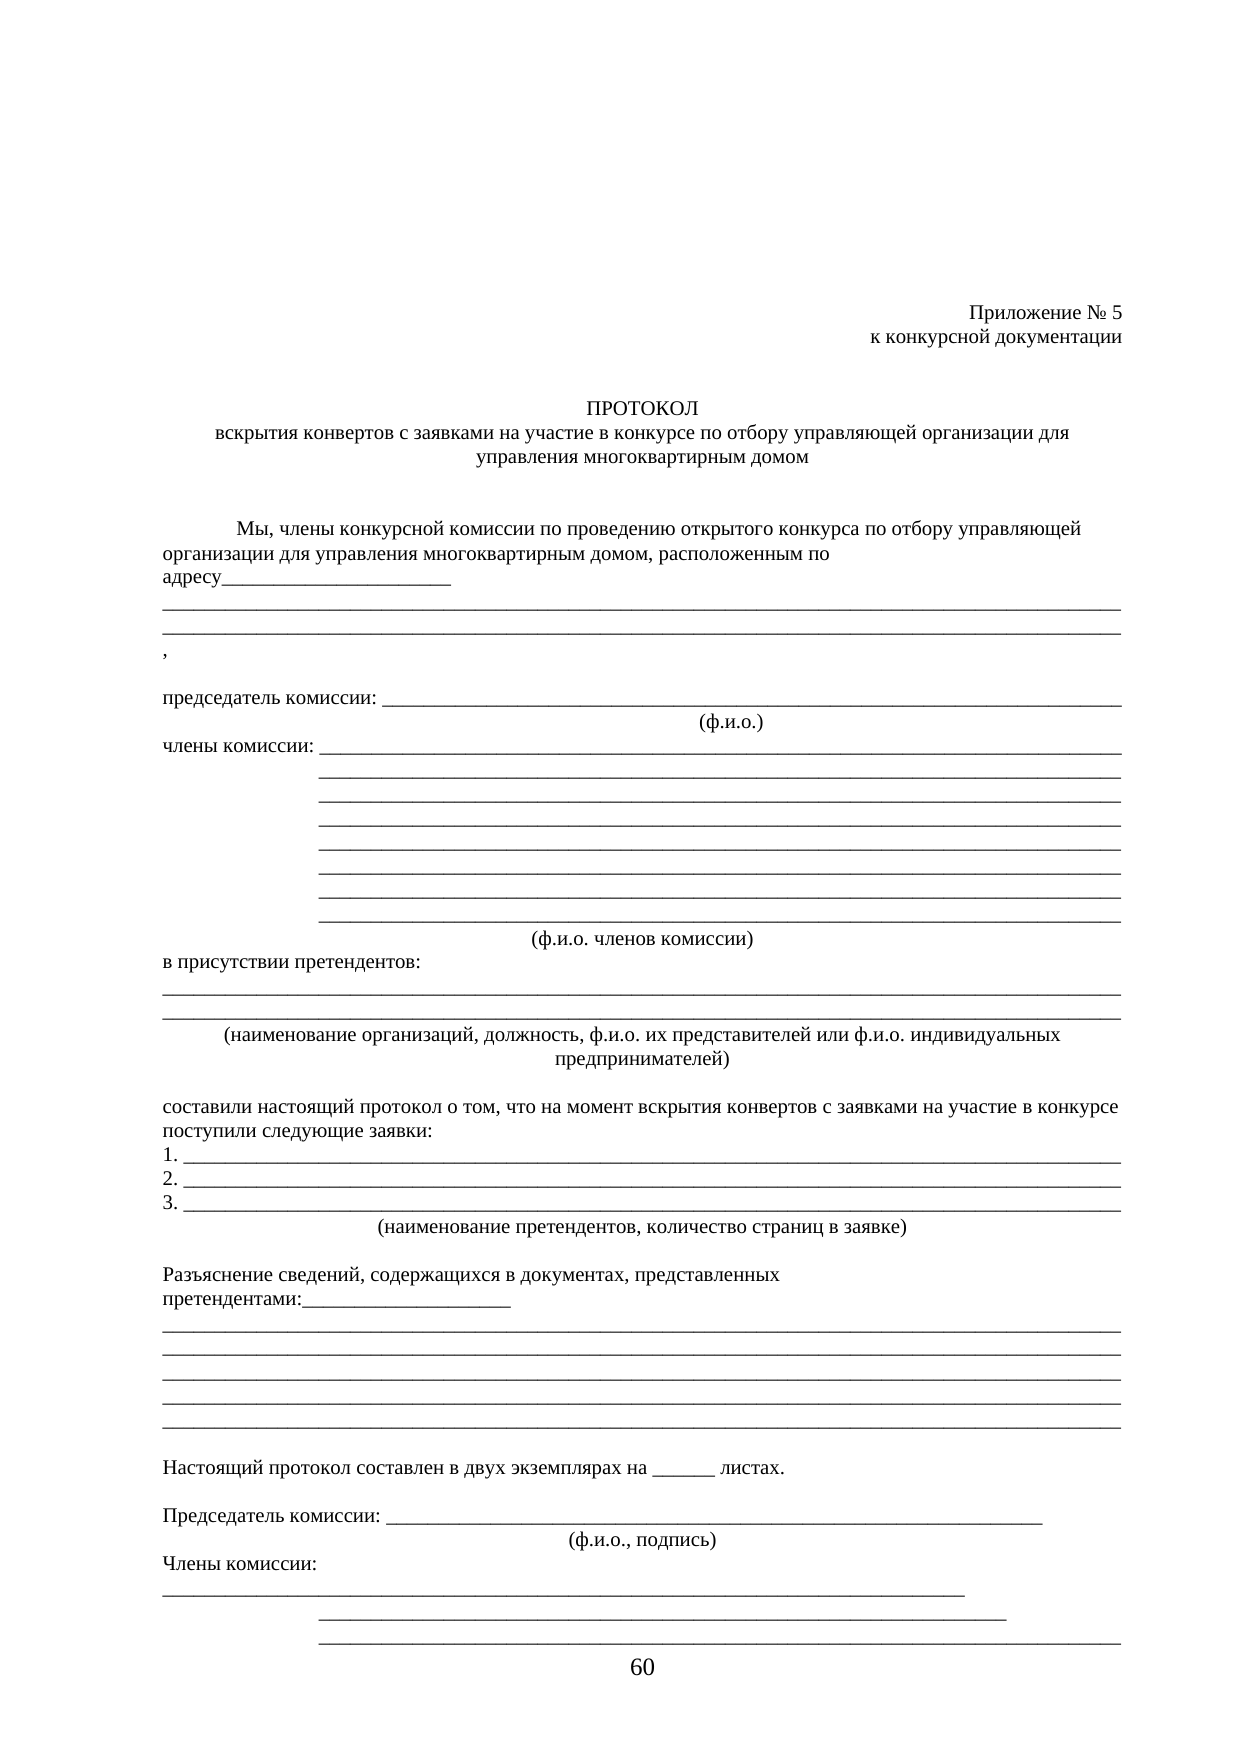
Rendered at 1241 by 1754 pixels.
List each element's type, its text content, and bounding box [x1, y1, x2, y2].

text председатель комиссии: _______________________________________________________________________ [162, 685, 1122, 709]
text _____________________________________________________________________________ [162, 901, 1122, 925]
text Приложение № 5 [162, 300, 1122, 324]
text 1. __________________________________________________________________________________________ [162, 1142, 1122, 1166]
text составили настоящий протокол о том, что на момент вскрытия конвертов с заявками на участие в конкурсе поступили следующие заявки: [162, 1094, 1122, 1142]
text ________________________________________________________________________________________________________________________________________________________________________________________ [162, 973, 1122, 1022]
text ____________________________________________________________________________________________________________________________________________________________________________________________________________________________________________________________________________________________________________________________________________________________________________________________________________________________________________________________________________ [162, 1310, 1122, 1431]
text _____________________________________________________________________________ [162, 829, 1122, 853]
text (наименование организаций, должность, ф.и.о. их представителей или ф.и.о. индивидуальных предпринимателей) [162, 1022, 1122, 1070]
text ПРОТОКОЛ [162, 396, 1122, 420]
text члены комиссии: _____________________________________________________________________________ [162, 733, 1122, 757]
text 3. __________________________________________________________________________________________ [162, 1190, 1122, 1214]
text _____________________________________________________________________________ [162, 757, 1122, 781]
text в присутствии претендентов: [162, 949, 1122, 973]
text _____________________________________________________________________________ [162, 853, 1122, 877]
text (ф.и.о.) [162, 709, 1122, 733]
text Председатель комиссии: _______________________________________________________________ [162, 1503, 1122, 1527]
text к конкурсной документации [162, 324, 1122, 348]
text _____________________________________________________________________________ [162, 805, 1122, 829]
text ________________________________________________________________________________________________________________________________________________________________________________________, [162, 588, 1122, 661]
text _____________________________________________________________________________ [162, 877, 1122, 901]
text вскрытия конвертов с заявками на участие в конкурсе по отбору управляющей организации для управления многоквартирным домом [162, 420, 1122, 468]
text Члены комиссии: _____________________________________________________________________________ [162, 1551, 1122, 1599]
text Настоящий протокол составлен в двух экземплярах на ______ листах. [162, 1455, 1122, 1479]
text 2. __________________________________________________________________________________________ [162, 1166, 1122, 1190]
text (ф.и.о. членов комиссии) [162, 925, 1122, 949]
text Разъяснение сведений, содержащихся в документах, представленных претендентами:____________________ [162, 1262, 1122, 1310]
text (наименование претендентов, количество страниц в заявке) [162, 1214, 1122, 1238]
text (ф.и.о., подпись) [162, 1527, 1122, 1551]
text __________________________________________________________________ [162, 1599, 1122, 1623]
text Мы, члены конкурсной комиссии по проведению открытого конкурса по отбору управляющей организации для управления многоквартирным домом, расположенным по адресу______________________ [162, 516, 1122, 588]
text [162, 1623, 1122, 1647]
text _____________________________________________________________________________ [162, 781, 1122, 805]
